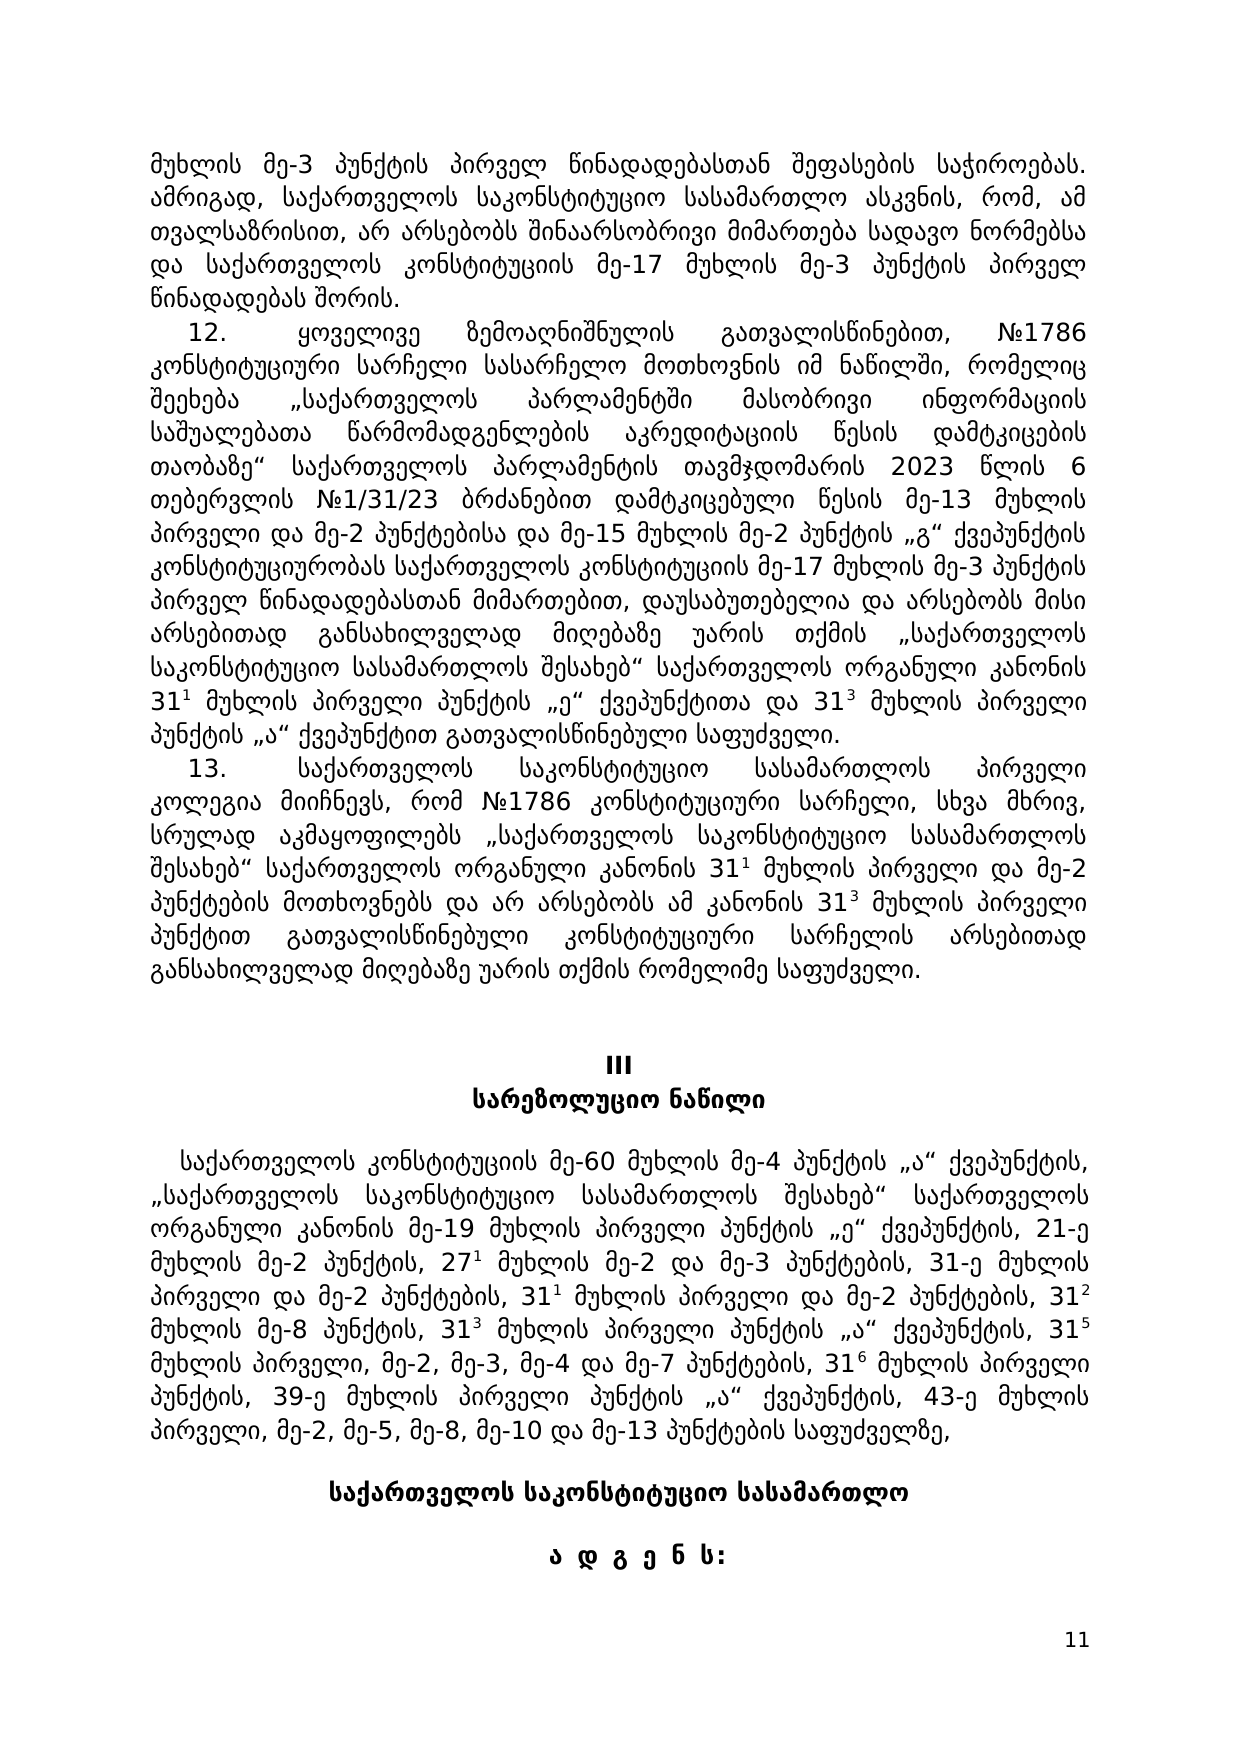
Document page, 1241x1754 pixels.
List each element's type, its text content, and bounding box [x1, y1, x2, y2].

list საქართველოს საკონსტიტუციო სასამართლოს პირველი კოლეგია მიიჩნევს, რომ №1786 კონსტიტუციური სარჩელი, სხვა მხრივ, სრულად აკმაყოფილებს „საქართველოს საკონსტიტუციო სასამართლოს შესახებ“ საქართველოს ორგანული კანონის 311 მუხლის პირველი და მე-2 პუნქტების მოთხოვნებს და არ არსებობს ამ კანონის 313 მუხლის პირველი პუნქტით გათვალისწინებული კონსტიტუციური სარჩელის არსებითად განსახილველად მიღებაზე უარის თქმის რომელიმე საფუძველი. [150, 754, 1087, 984]
list ყოველივე ზემოაღნიშნულის გათვალისწინებით, №1786 კონსტიტუციური სარჩელი სასარჩელო მოთხოვნის იმ ნაწილში, რომელიც შეეხება „საქართველოს პარლამენტში მასობრივი ინფორმაციის საშუალებათა წარმომადგენლების აკრედიტაციის წესის დამტკიცების თაობაზე“ საქართველოს პარლამენტის თავმჯდომარის 2023 წლის 6 თებერვლის №1/31/23 ბრძანებით დამტკიცებული წესის მე-13 მუხლის პირველი და მე-2 პუნქტებისა და მე-15 მუხლის მე-2 პუნქტის „გ“ ქვეპუნქტის კონსტიტუციურობას საქართველოს კონსტიტუციის მე-17 მუხლის მე-3 პუნქტის პირველ წინადადებასთან მიმართებით, დაუსაბუთებელია და არსებობს მისი არსებითად განსახილველად მიღებაზე უარის თქმის „საქართველოს საკონსტიტუციო სასამართლოს შესახებ“ საქართველოს ორგანული კანონის 311 მუხლის პირველი პუნქტის „ე“ ქვეპუნქტითა და 313 მუხლის პირველი პუნქტის „ა“ ქვეპუნქტით გათვალისწინებული საფუძველი. [150, 318, 1087, 749]
text ადგენს: [150, 1541, 1087, 1570]
text საქართველოს საკონსტიტუციო სასამართლო [150, 1478, 1087, 1508]
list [150, 150, 1087, 313]
subtitle III სარეზოლუციო ნაწილი [150, 1051, 1087, 1114]
text საქართველოს კონსტიტუციის მე-60 მუხლის მე-4 პუნქტის „ა“ ქვეპუნქტის, „საქართველოს საკონსტიტუციო სასამართლოს შესახებ“ საქართველოს ორგანული კანონის მე-19 მუხლის პირველი პუნქტის „ე“ ქვეპუნქტის, 21-ე მუხლის მე-2 პუნქტის, 271 მუხლის მე-2 და მე-3 პუნქტების, 31-ე მუხლის პირველი და მე-2 პუნქტების, 311 მუხლის პირველი და მე-2 პუნქტების, 312 მუხლის მე-8 პუნქტის, 313 მუხლის პირველი პუნქტის „ა“ ქვეპუნქტის, 315 მუხლის პირველი, მე-2, მე-3, მე-4 და მე-7 პუნქტების, 316 მუხლის პირველი პუნქტის, 39-ე მუხლის პირველი პუნქტის „ა“ ქვეპუნქტის, 43-ე მუხლის პირველი, მე-2, მე-5, მე-8, მე-10 და მე-13 პუნქტების საფუძველზე, [150, 1147, 1090, 1445]
